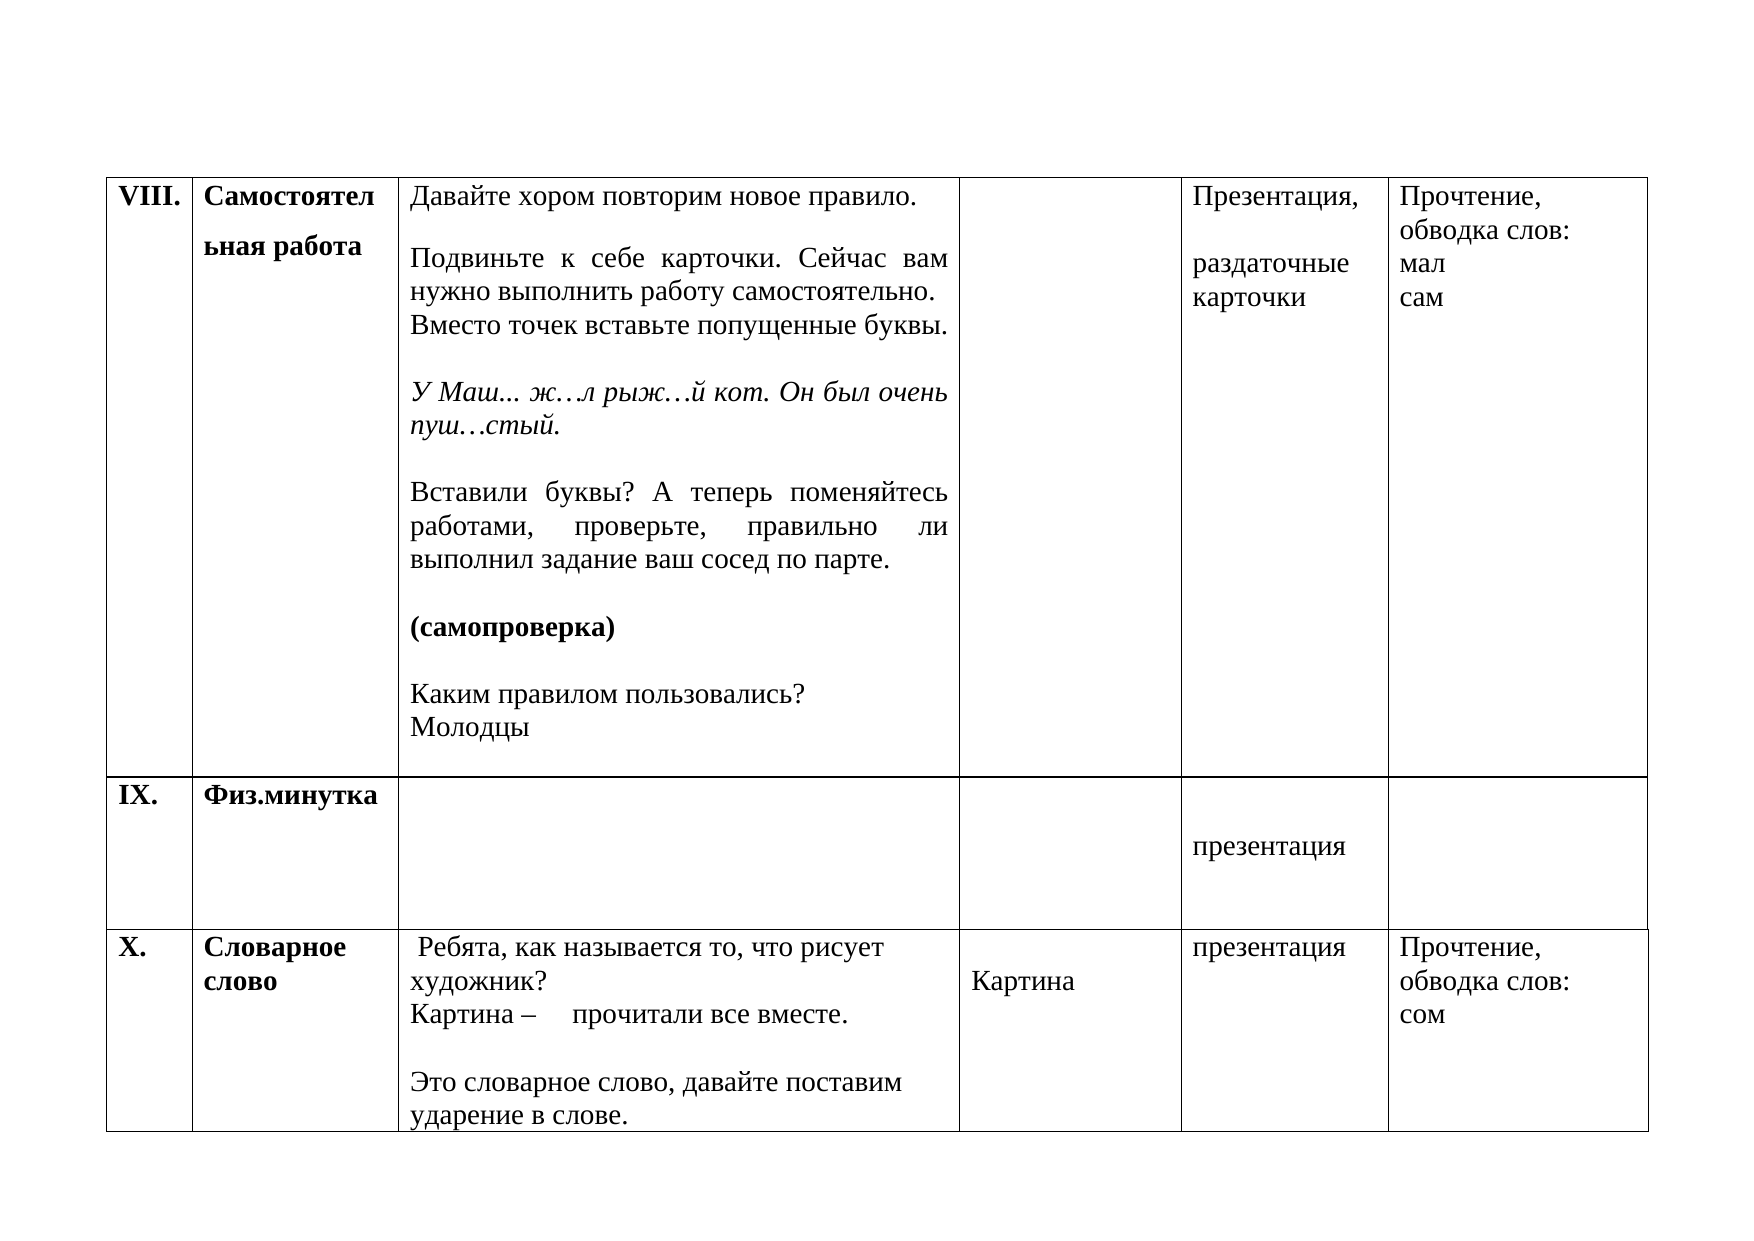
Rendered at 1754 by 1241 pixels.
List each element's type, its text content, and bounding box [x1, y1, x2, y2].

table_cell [399, 930, 959, 1131]
table_cell [1389, 778, 1647, 928]
table_cell X. [107, 930, 192, 1131]
table_cell Картина [960, 930, 1181, 1131]
table_cell Словарное слово [193, 930, 398, 1131]
table_cell презентация [1182, 930, 1388, 1131]
table_cell Прочтение, обводка слов: мал сам [1389, 178, 1647, 776]
table_cell Презентация, раздаточные карточки [1182, 178, 1388, 776]
table_cell Физ.минутка [193, 778, 398, 928]
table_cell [1389, 930, 1648, 1131]
table_cell [960, 178, 1181, 776]
table_cell VIII. [107, 178, 192, 776]
table_cell [960, 778, 1181, 928]
table_cell [399, 778, 959, 928]
table_cell презентация [1182, 778, 1388, 928]
table_cell Самостоятельная работа [193, 178, 398, 776]
table_cell IX. [107, 778, 192, 928]
table_cell Давайте хором повторим новое правило. Подвиньте к себе карточки. Сейчас вам нужно выполнить работу самостоятельно. Вместо точек вставьте попущенные буквы. У Маш... ж…л рыж…й кот. Он был очень пуш…стый. Вставили буквы? А теперь поменяйтесь работами, проверьте, правильно ли выполнил задание ваш сосед по парте. (самопроверка) Каким правилом пользовались? Молодцы [399, 178, 959, 776]
